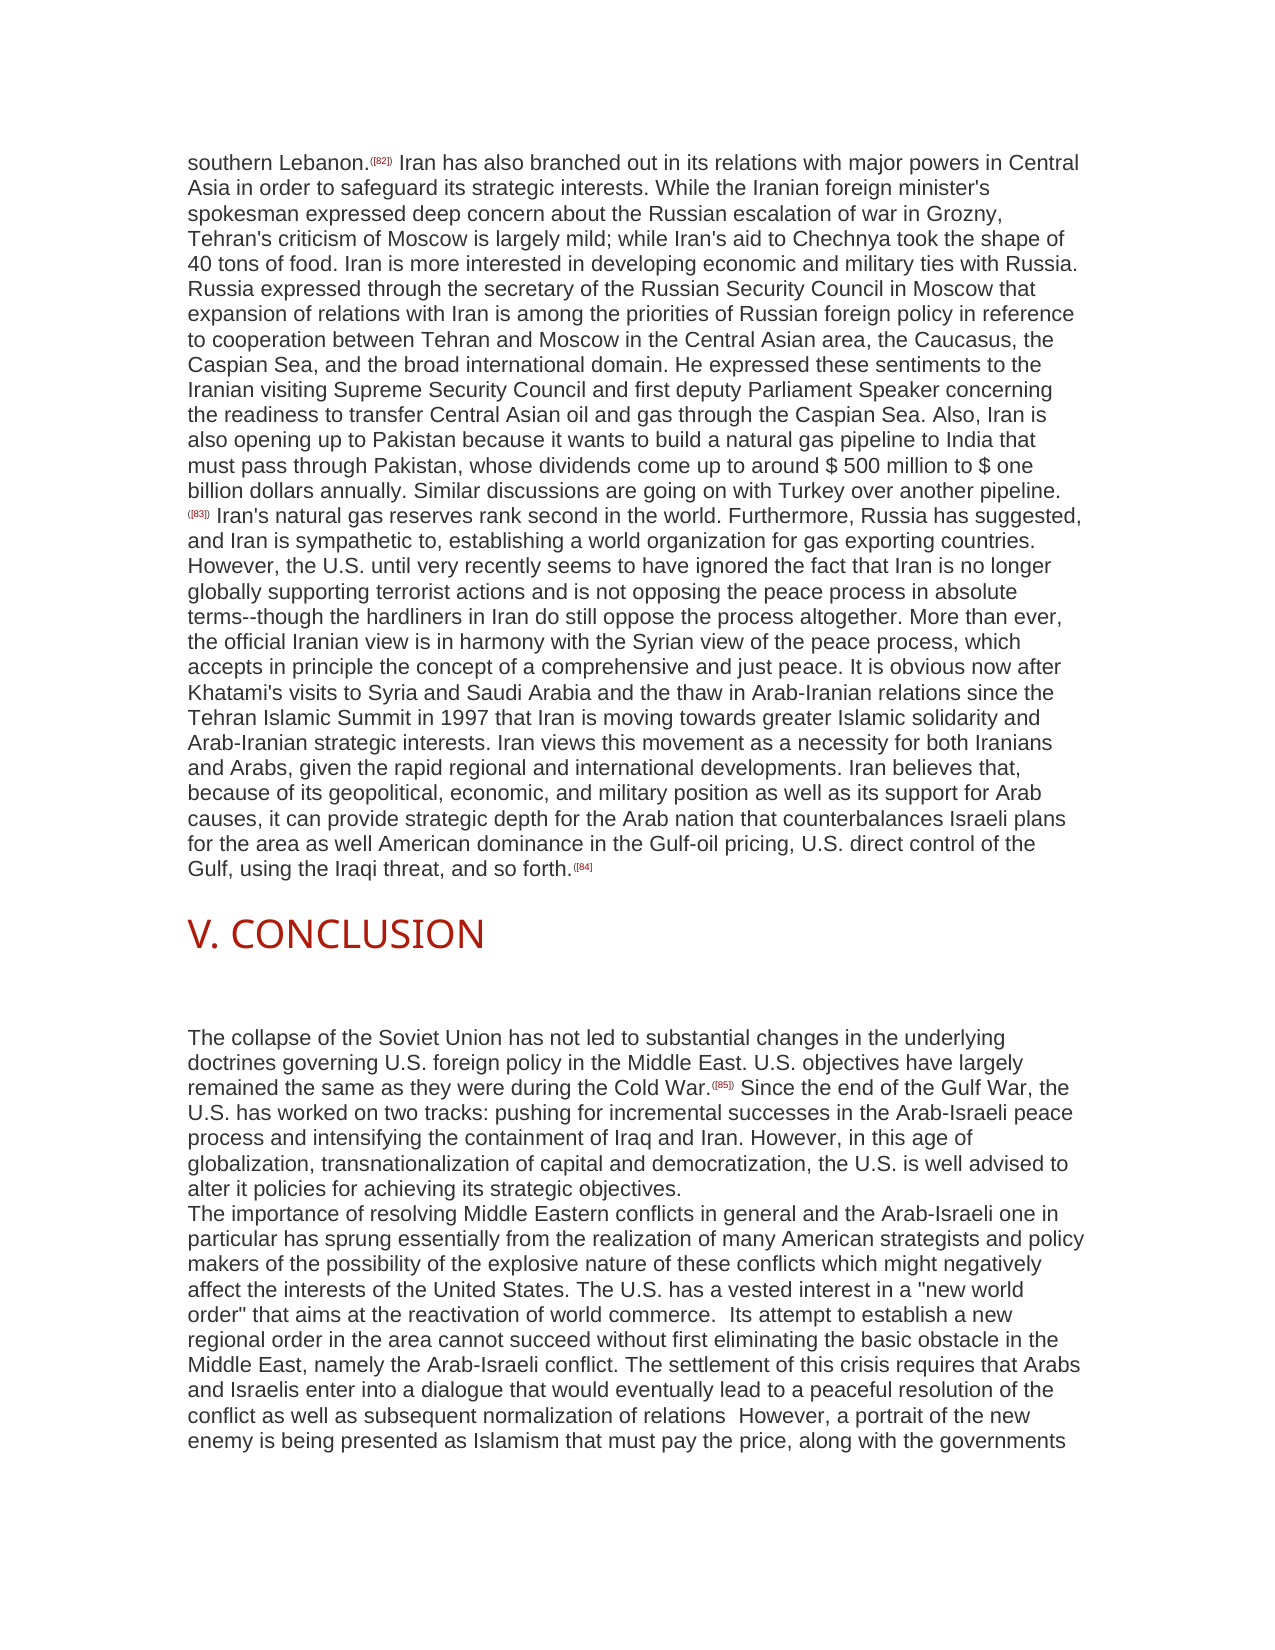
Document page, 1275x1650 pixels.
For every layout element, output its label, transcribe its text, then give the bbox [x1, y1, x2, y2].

text The collapse of the Soviet Union has not led to substantial changes in the underlying doctrines governing U.S. foreign policy in the Middle East. U.S. objectives have largely remained the same as they were during the Cold War.([85]) Since the end of the Gulf War, the U.S. has worked on two tracks: pushing for incremental successes in the Arab-Israeli peace process and intensifying the containment of Iraq and Iran. However, in this age of globalization, transnationalization of capital and democratization, the U.S. is well advised to alter it policies for achieving its strategic objectives. [187, 1024, 1087, 1201]
text V. CONCLUSION [187, 906, 1087, 960]
text However, the U.S. until very recently seems to have ignored the fact that Iran is no longer globally supporting terrorist actions and is not opposing the peace process in absolute terms--though the hardliners in Iran do still oppose the process altogether. More than ever, the official Iranian view is in harmony with the Syrian view of the peace process, which accepts in principle the concept of a comprehensive and just peace. It is obvious now after Khatami's visits to Syria and Saudi Arabia and the thaw in Arab-Iranian relations since the Tehran Islamic Summit in 1997 that Iran is moving towards greater Islamic solidarity and Arab-Iranian strategic interests. Iran views this movement as a necessity for both Iranians and Arabs, given the rapid regional and international developments. Iran believes that, because of its geopolitical, economic, and military position as well as its support for Arab causes, it can provide strategic depth for the Arab nation that counterbalances Israeli plans for the area as well American dominance in the Gulf-oil pricing, U.S. direct control of the Gulf, using the Iraqi threat, and so forth.([84] [187, 553, 1087, 881]
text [187, 150, 1087, 553]
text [187, 1201, 1087, 1453]
